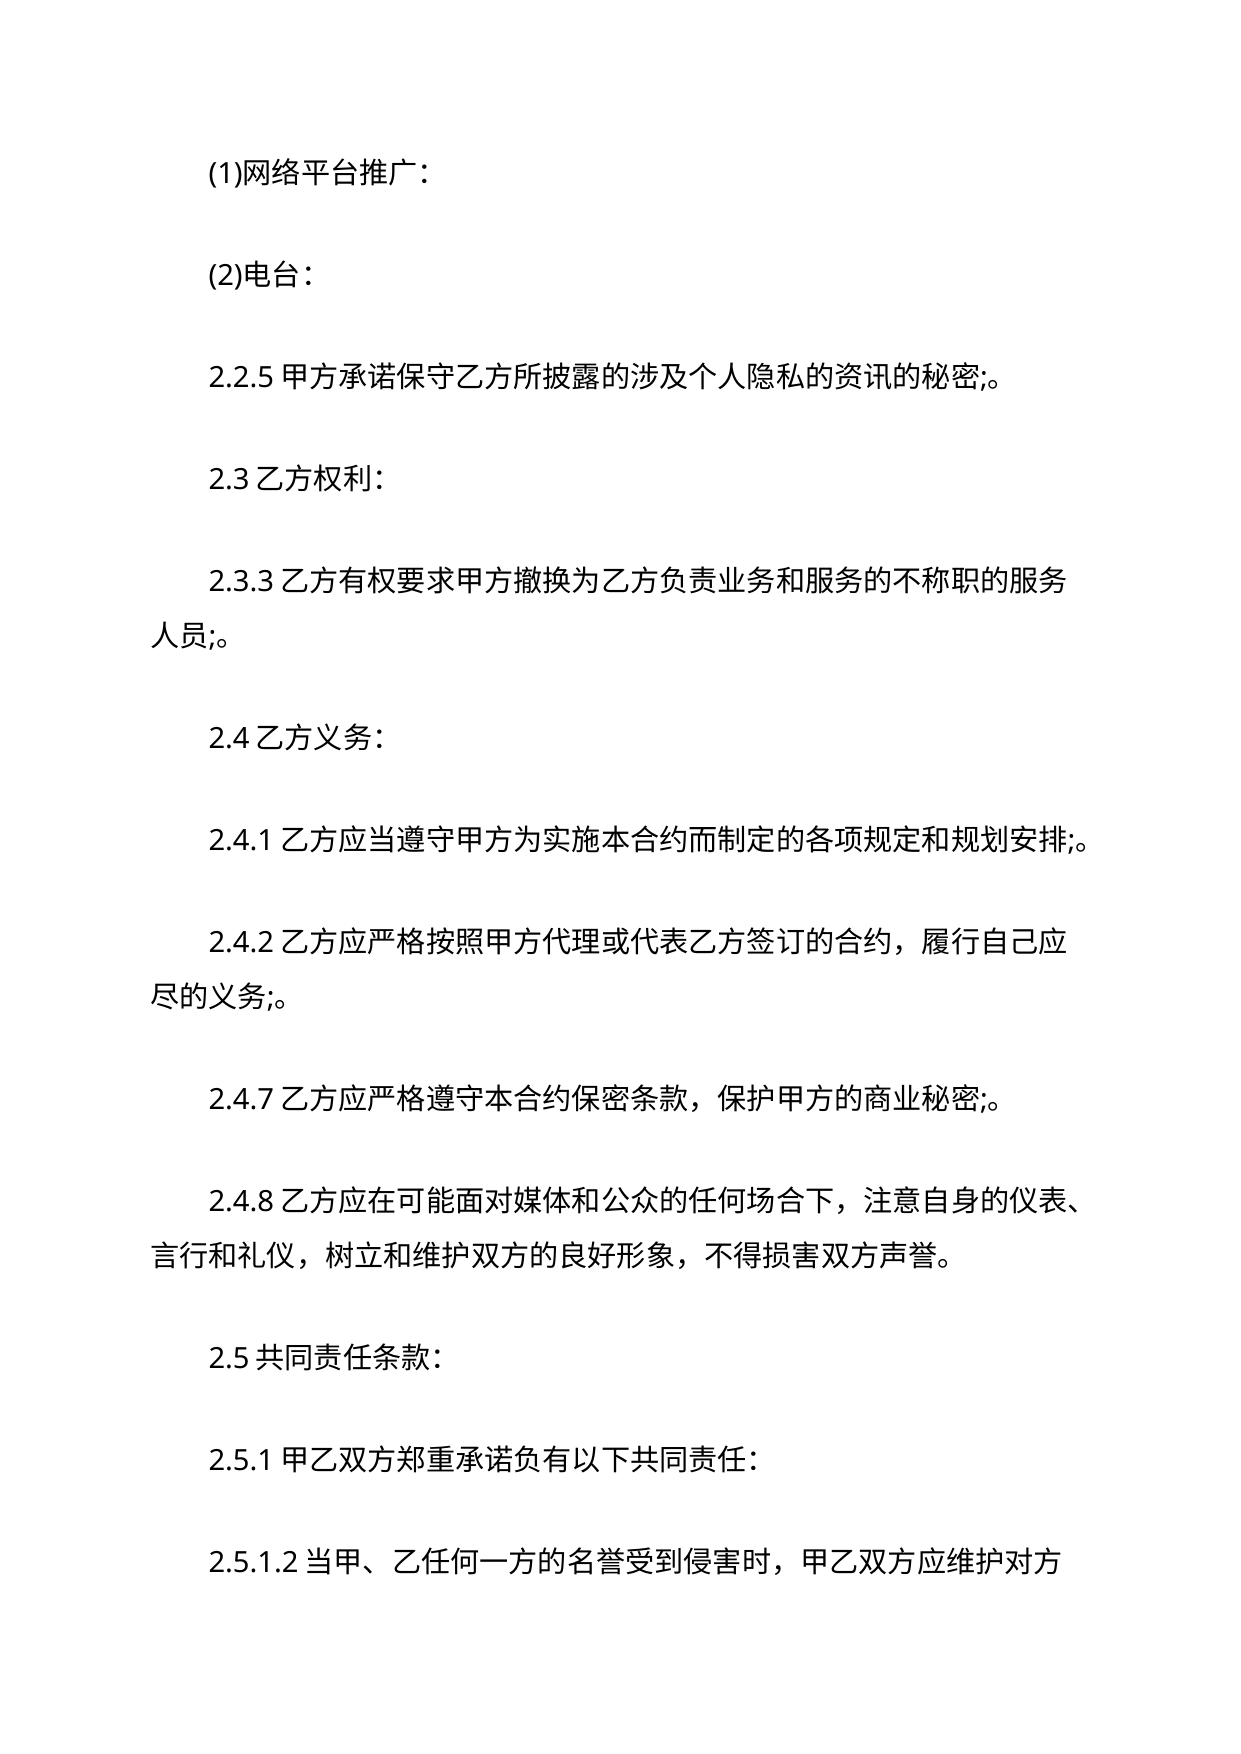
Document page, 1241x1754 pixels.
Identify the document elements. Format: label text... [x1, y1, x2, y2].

text 2.4.7乙方应严格遵守本合约保密条款，保护甲方的商业秘密;。 [150, 1076, 1090, 1118]
text 2.5.1甲乙双方郑重承诺负有以下共同责任： [150, 1437, 1090, 1479]
text 2.4.1乙方应当遵守甲方为实施本合约而制定的各项规定和规划安排;。 [150, 817, 1090, 859]
text 2.3.3乙方有权要求甲方撤换为乙方负责业务和服务的不称职的服务人员;。 [150, 558, 1090, 655]
text (1)网络平台推广： [150, 150, 1090, 192]
text 2.3乙方权利： [150, 456, 1090, 498]
text 2.4.8乙方应在可能面对媒体和公众的任何场合下，注意自身的仪表、言行和礼仪，树立和维护双方的良好形象，不得损害双方声誉。 [150, 1178, 1090, 1275]
text 2.5共同责任条款： [150, 1334, 1090, 1377]
text 2.2.5甲方承诺保守乙方所披露的涉及个人隐私的资讯的秘密;。 [150, 354, 1090, 396]
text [150, 1538, 1090, 1581]
text (2)电台： [150, 252, 1090, 294]
text 2.4.2乙方应严格按照甲方代理或代表乙方签订的合约，履行自己应尽的义务;。 [150, 919, 1090, 1016]
text 2.4乙方义务： [150, 715, 1090, 757]
